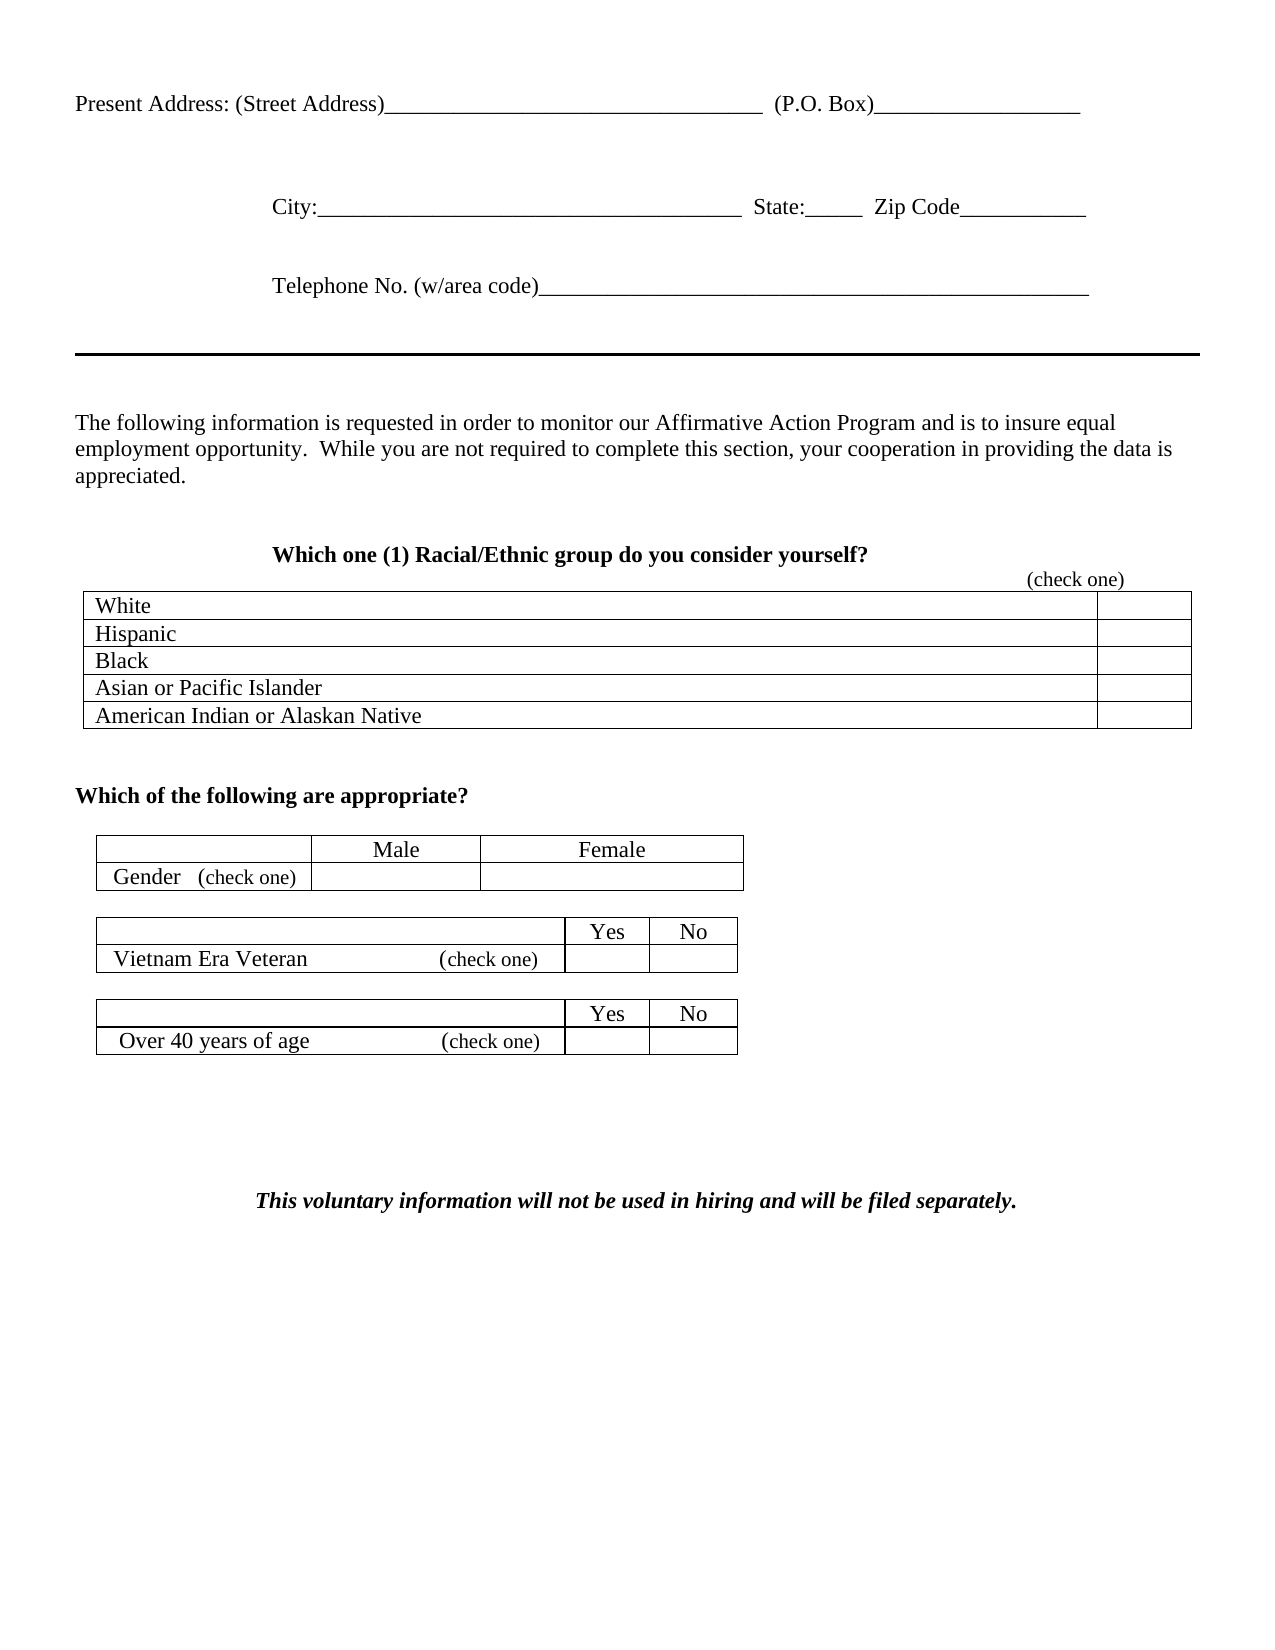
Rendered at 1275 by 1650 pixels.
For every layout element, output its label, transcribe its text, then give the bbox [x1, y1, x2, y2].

table_cell [1098, 675, 1191, 701]
table_header Yes [566, 1000, 649, 1026]
table_cell [650, 945, 737, 972]
table_header Male [312, 836, 480, 862]
table_cell Hispanic [84, 620, 1097, 646]
table_header [1098, 592, 1191, 619]
table_cell Over 40 years of age (check one) [97, 1028, 564, 1054]
table_header White [84, 592, 1097, 619]
table_cell Gender (check one) [97, 863, 311, 889]
text This voluntary information will not be used in hiring and will be filed separately. [75, 1187, 1200, 1213]
text Present Address: (Street Address)_________________________________ (P.O. Box)__________________ [75, 90, 1200, 116]
table_cell Black [84, 647, 1097, 673]
text (check one) [75, 567, 1200, 591]
table_header Female [481, 836, 743, 862]
text The following information is requested in order to monitor our Affirmative Action Program and is to insure equal employment opportunity. While you are not required to complete this section, your cooperation in providing the data is appreciated. [75, 409, 1200, 488]
table_cell [481, 863, 743, 889]
table_cell [1098, 647, 1191, 673]
text Which one (1) Racial/Ethnic group do you consider yourself? [75, 541, 1200, 567]
table_header [97, 918, 564, 944]
table_cell American Indian or Alaskan Native [84, 702, 1097, 728]
table_cell [1098, 620, 1191, 646]
table_cell [312, 863, 480, 889]
table_header No [650, 1000, 737, 1026]
table_header Yes [566, 918, 649, 944]
table_header No [650, 918, 737, 944]
table_cell Vietnam Era Veteran (check one) [97, 945, 564, 972]
text Telephone No. (w/area code)________________________________________________ [75, 272, 1200, 298]
text City::_____ Zip Code___________ [75, 193, 1200, 219]
table_cell [566, 945, 649, 972]
table_cell [650, 1028, 737, 1054]
table_cell [566, 1028, 649, 1054]
table_header [97, 1000, 564, 1026]
table_cell Asian or Pacific Islander [84, 675, 1097, 701]
table_header [97, 836, 311, 862]
text Which of the following are appropriate? [75, 782, 1200, 808]
table_cell [1098, 702, 1191, 728]
